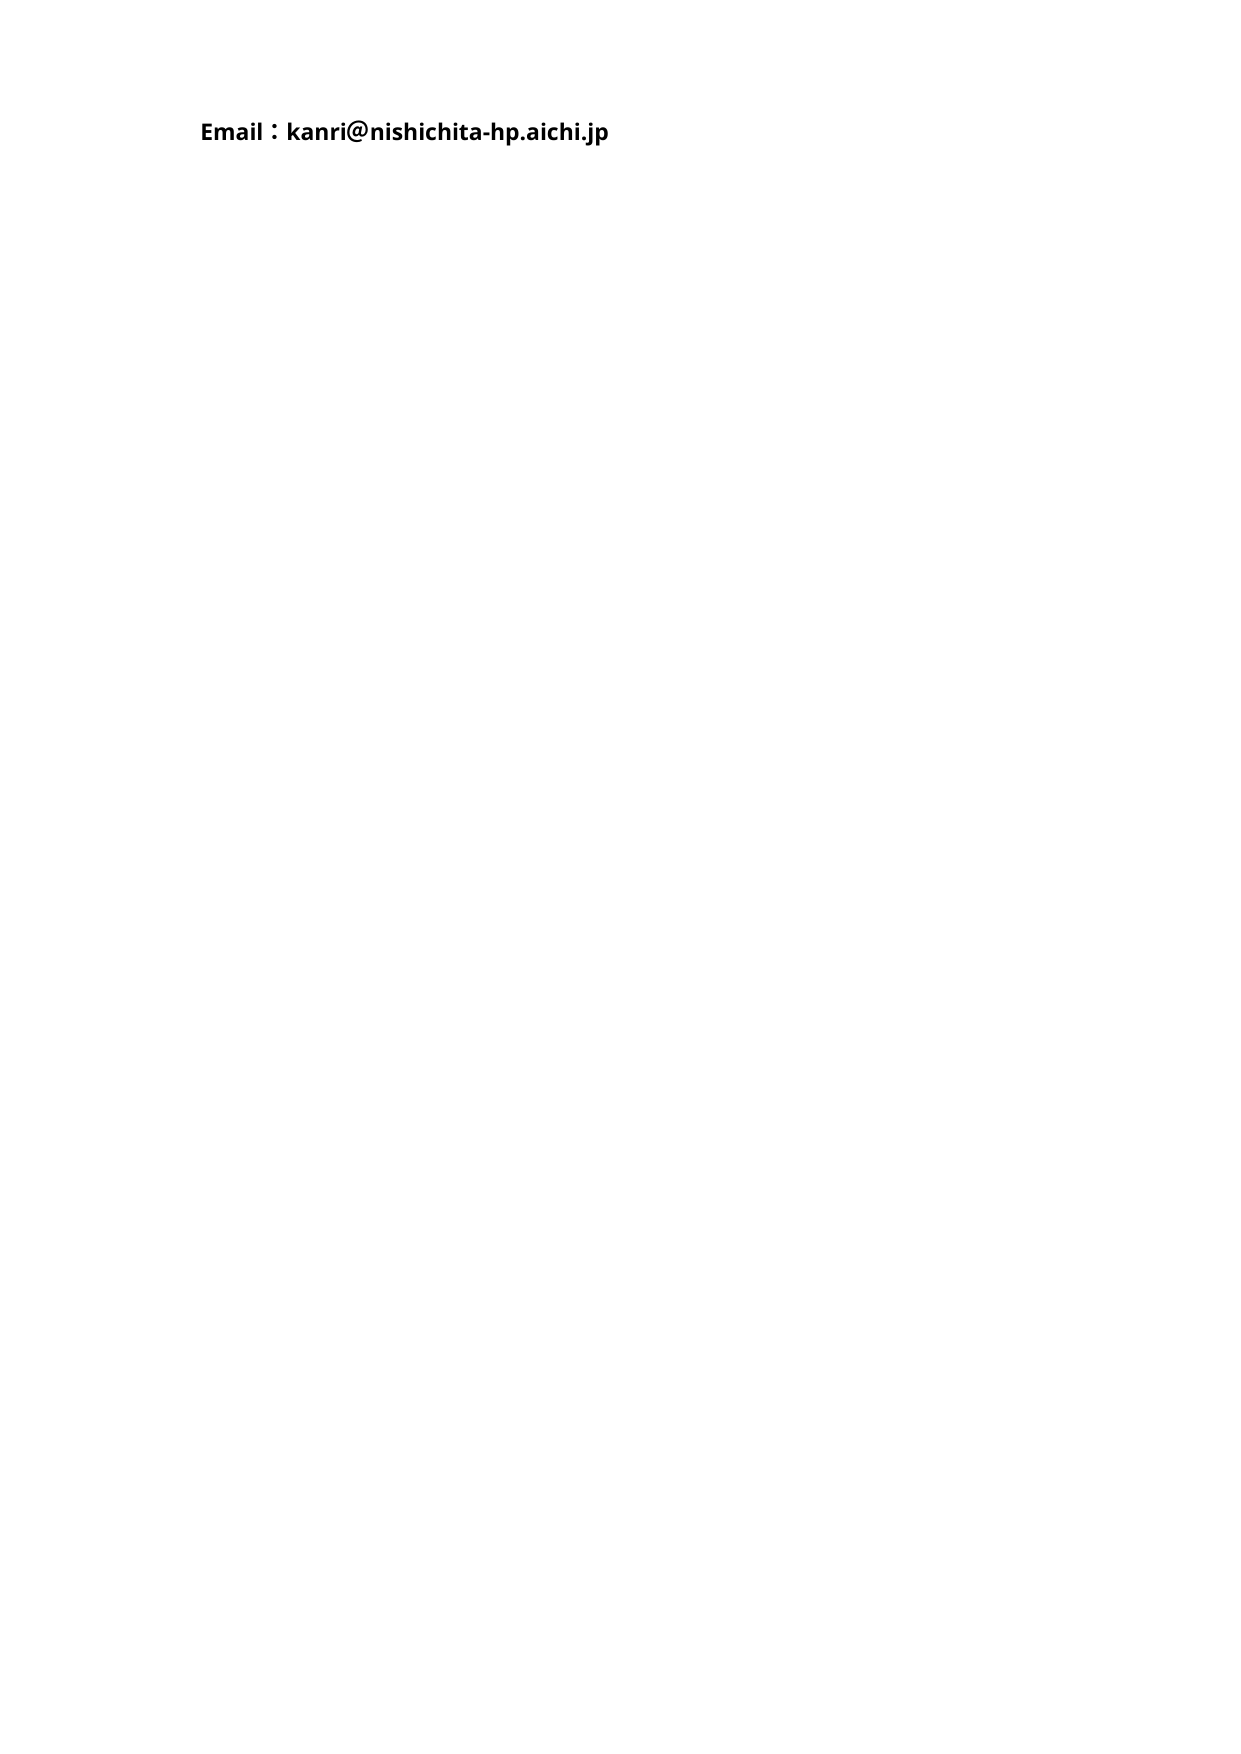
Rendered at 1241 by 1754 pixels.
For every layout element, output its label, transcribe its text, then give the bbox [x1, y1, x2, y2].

text Email：kanri＠nishichita-hp.aichi.jp [177, 112, 1063, 149]
